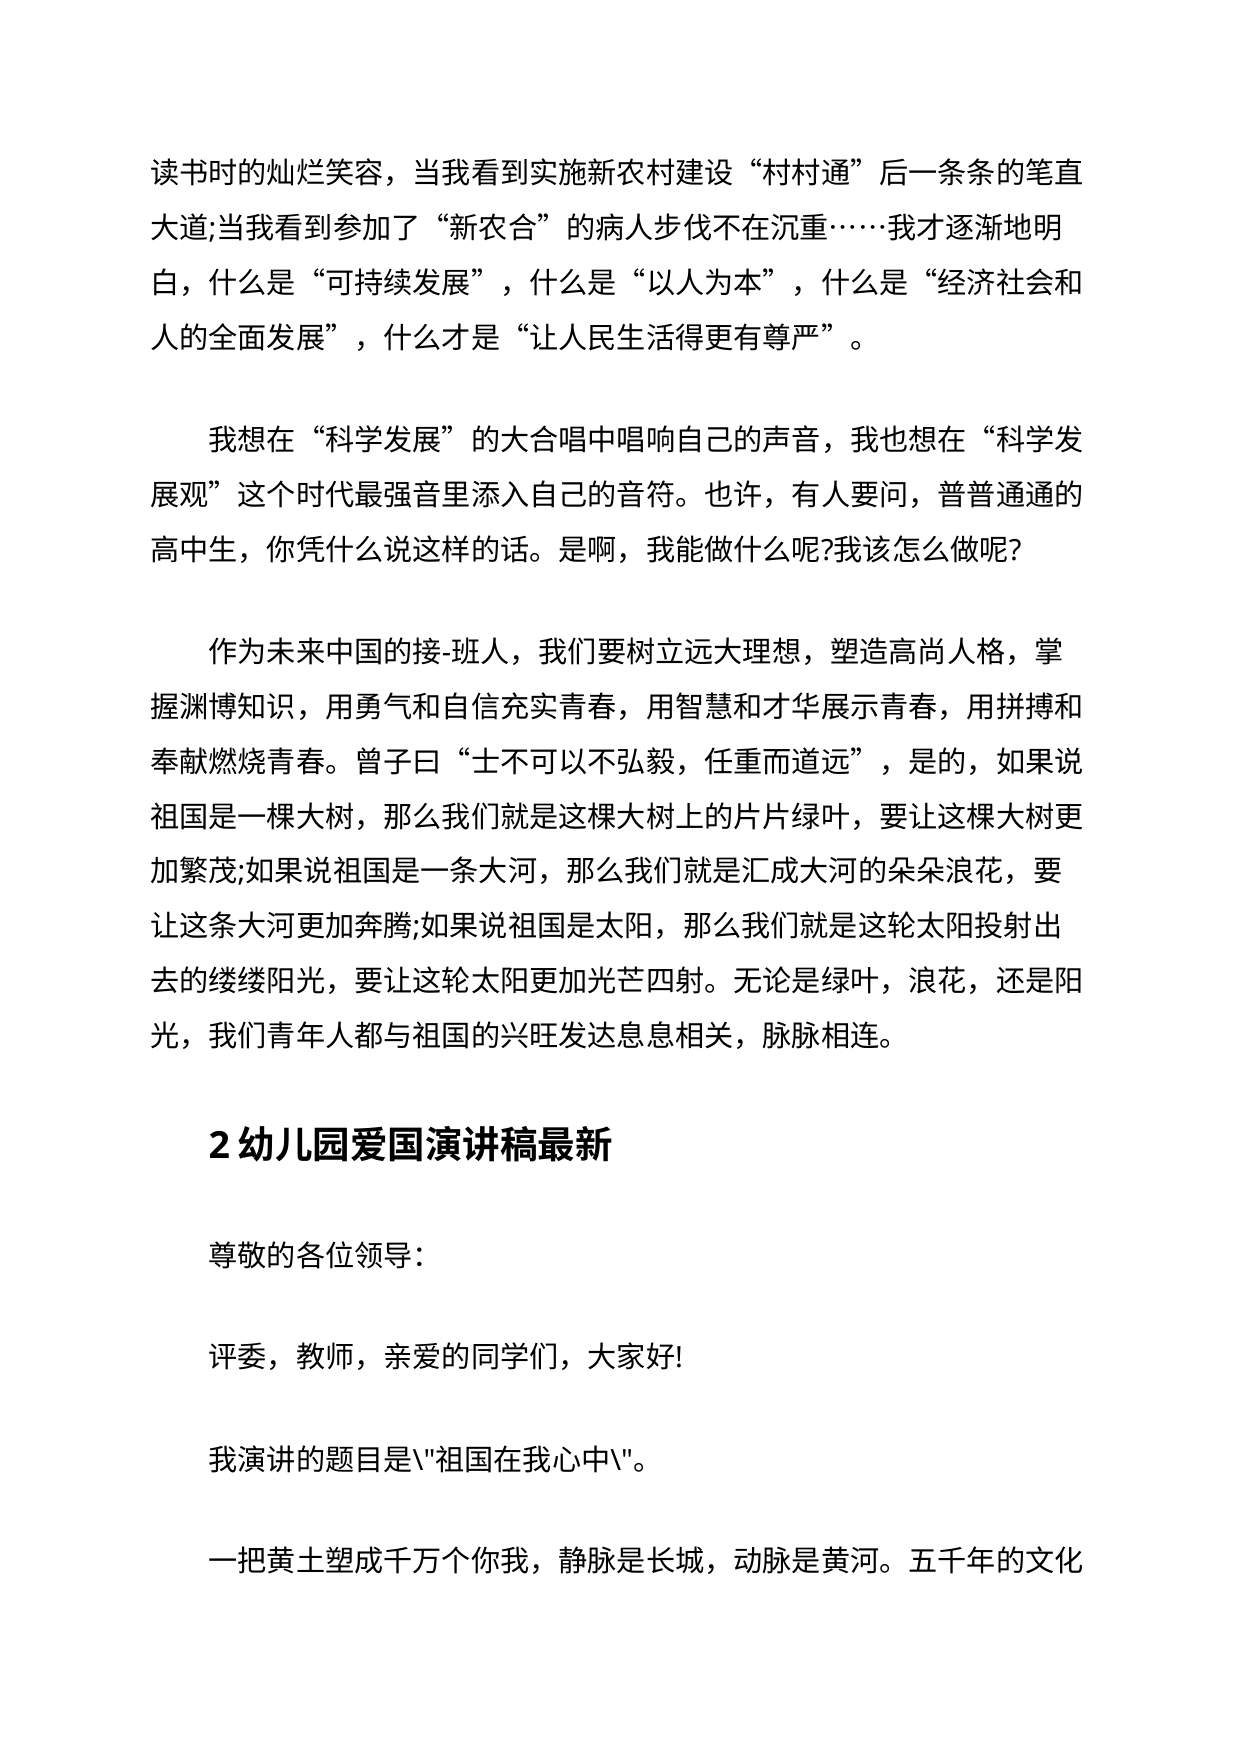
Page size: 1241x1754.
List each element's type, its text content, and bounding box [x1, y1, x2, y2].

text 尊敬的各位领导： [150, 1232, 1090, 1274]
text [150, 1538, 1090, 1580]
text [150, 150, 1090, 357]
text 我想在“科学发展”的大合唱中唱响自己的声音，我也想在“科学发展观”这个时代最强音里添入自己的音符。也许，有人要问，普普通通的高中生，你凭什么说这样的话。是啊，我能做什么呢?我该怎么做呢? [150, 417, 1090, 569]
text 评委，教师，亲爱的同学们，大家好! [150, 1334, 1090, 1376]
text 作为未来中国的接-班人，我们要树立远大理想，塑造高尚人格，掌握渊博知识，用勇气和自信充实青春，用智慧和才华展示青春，用拼搏和奉献燃烧青春。曾子曰“士不可以不弘毅，任重而道远”，是的，如果说祖国是一棵大树，那么我们就是这棵大树上的片片绿叶，要让这棵大树更加繁茂;如果说祖国是一条大河，那么我们就是汇成大河的朵朵浪花，要让这条大河更加奔腾;如果说祖国是太阳，那么我们就是这轮太阳投射出去的缕缕阳光，要让这轮太阳更加光芒四射。无论是绿叶，浪花，还是阳光，我们青年人都与祖国的兴旺发达息息相关，脉脉相连。 [150, 628, 1090, 1055]
text 我演讲的题目是\"祖国在我心中\"。 [150, 1436, 1090, 1478]
text 2幼儿园爱国演讲稿最新 [150, 1115, 1090, 1169]
